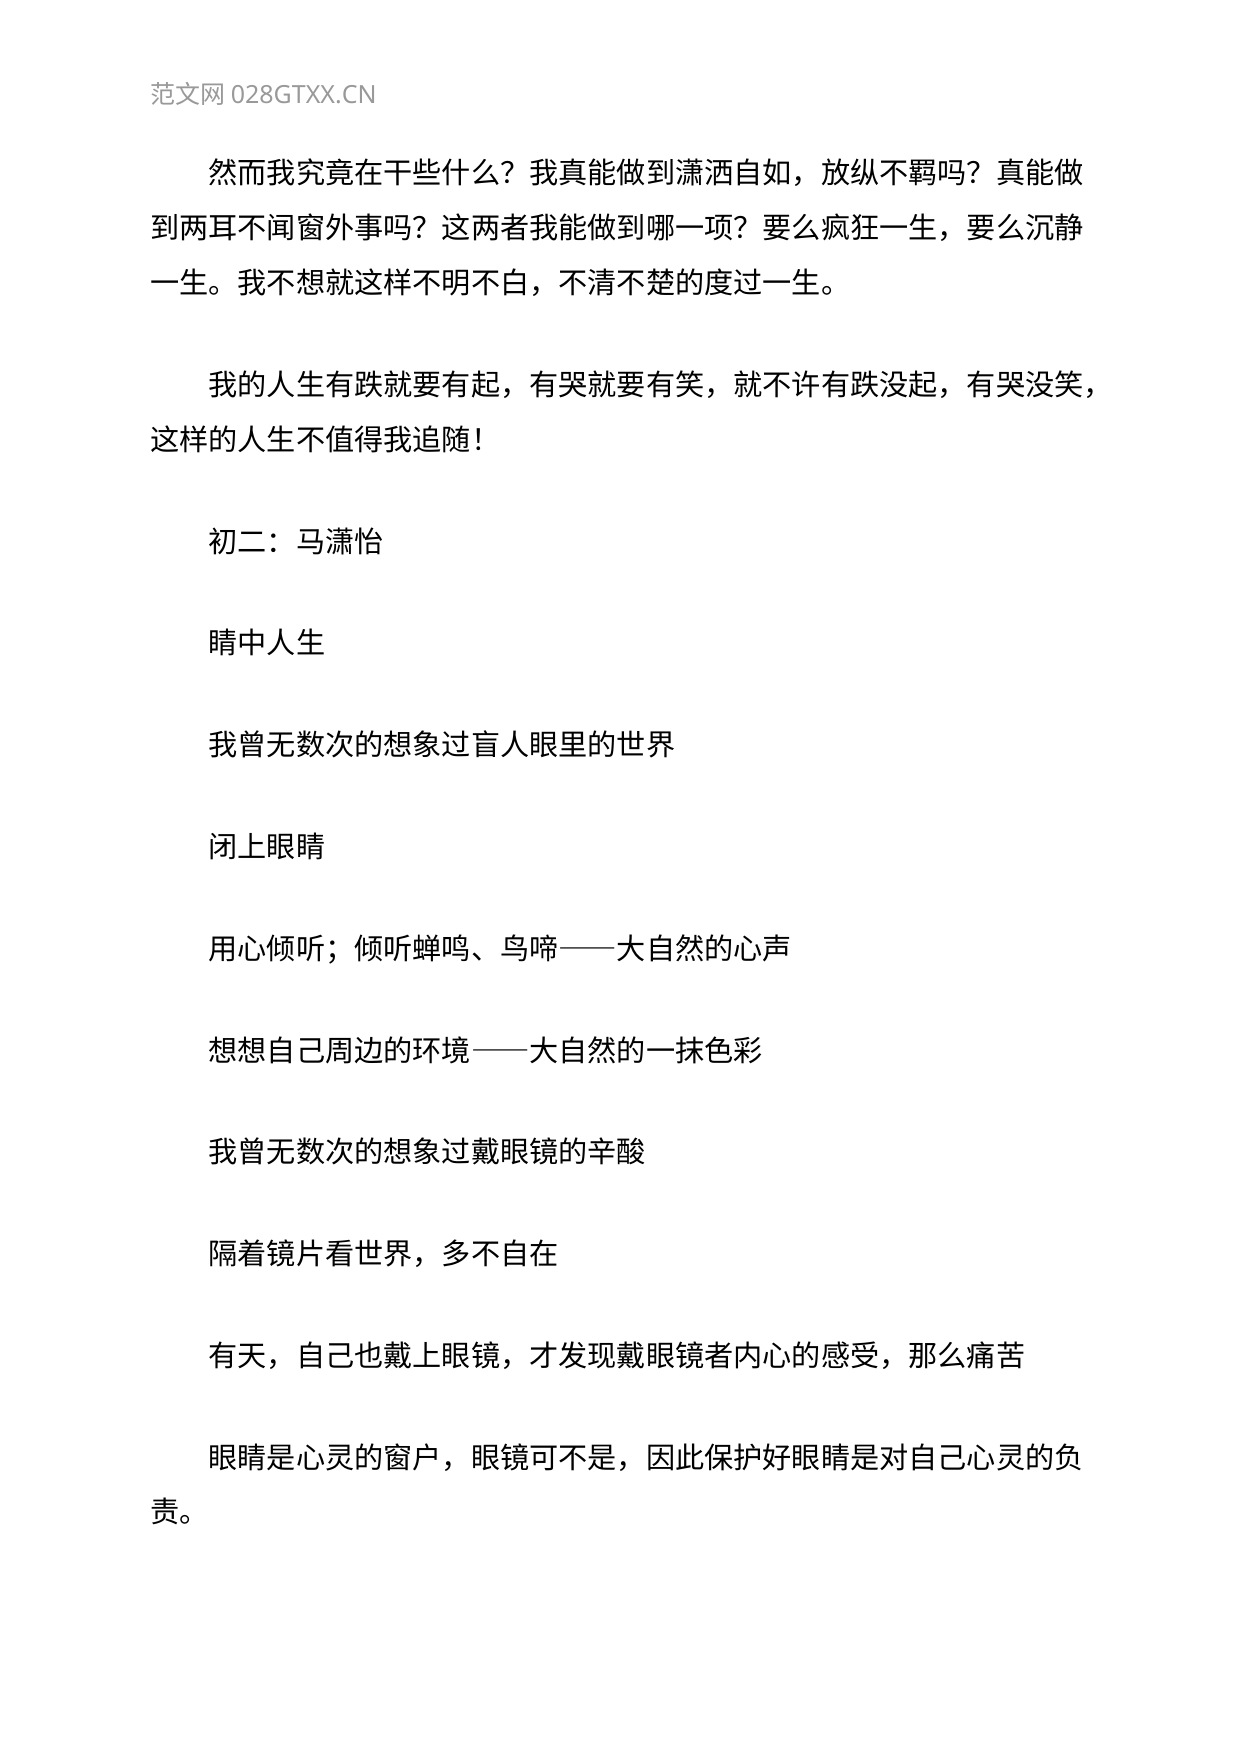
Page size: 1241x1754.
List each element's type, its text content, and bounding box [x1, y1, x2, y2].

text 我曾无数次的想象过盲人眼里的世界 [150, 722, 1090, 764]
text 想想自己周边的环境——大自然的一抹色彩 [150, 1027, 1090, 1069]
text 有天，自己也戴上眼镜，才发现戴眼镜者内心的感受，那么痛苦 [150, 1332, 1090, 1375]
text 初二：马潇怡 [150, 518, 1090, 561]
text 然而我究竟在干些什么？我真能做到潇洒自如，放纵不羁吗？真能做到两耳不闻窗外事吗？这两者我能做到哪一项？要么疯狂一生，要么沉静一生。我不想就这样不明不白，不清不楚的度过一生。 [150, 150, 1090, 302]
text 隔着镜片看世界，多不自在 [150, 1231, 1090, 1273]
text 用心倾听；倾听蝉鸣、鸟啼——大自然的心声 [150, 925, 1090, 968]
text 我曾无数次的想象过戴眼镜的辛酸 [150, 1129, 1090, 1171]
text 闭上眼睛 [150, 823, 1090, 866]
text 我的人生有跌就要有起，有哭就要有笑，就不许有跌没起，有哭没笑，这样的人生不值得我追随！ [150, 362, 1090, 459]
text 睛中人生 [150, 620, 1090, 662]
text 眼睛是心灵的窗户，眼镜可不是，因此保护好眼睛是对自己心灵的负责。 [150, 1434, 1090, 1531]
